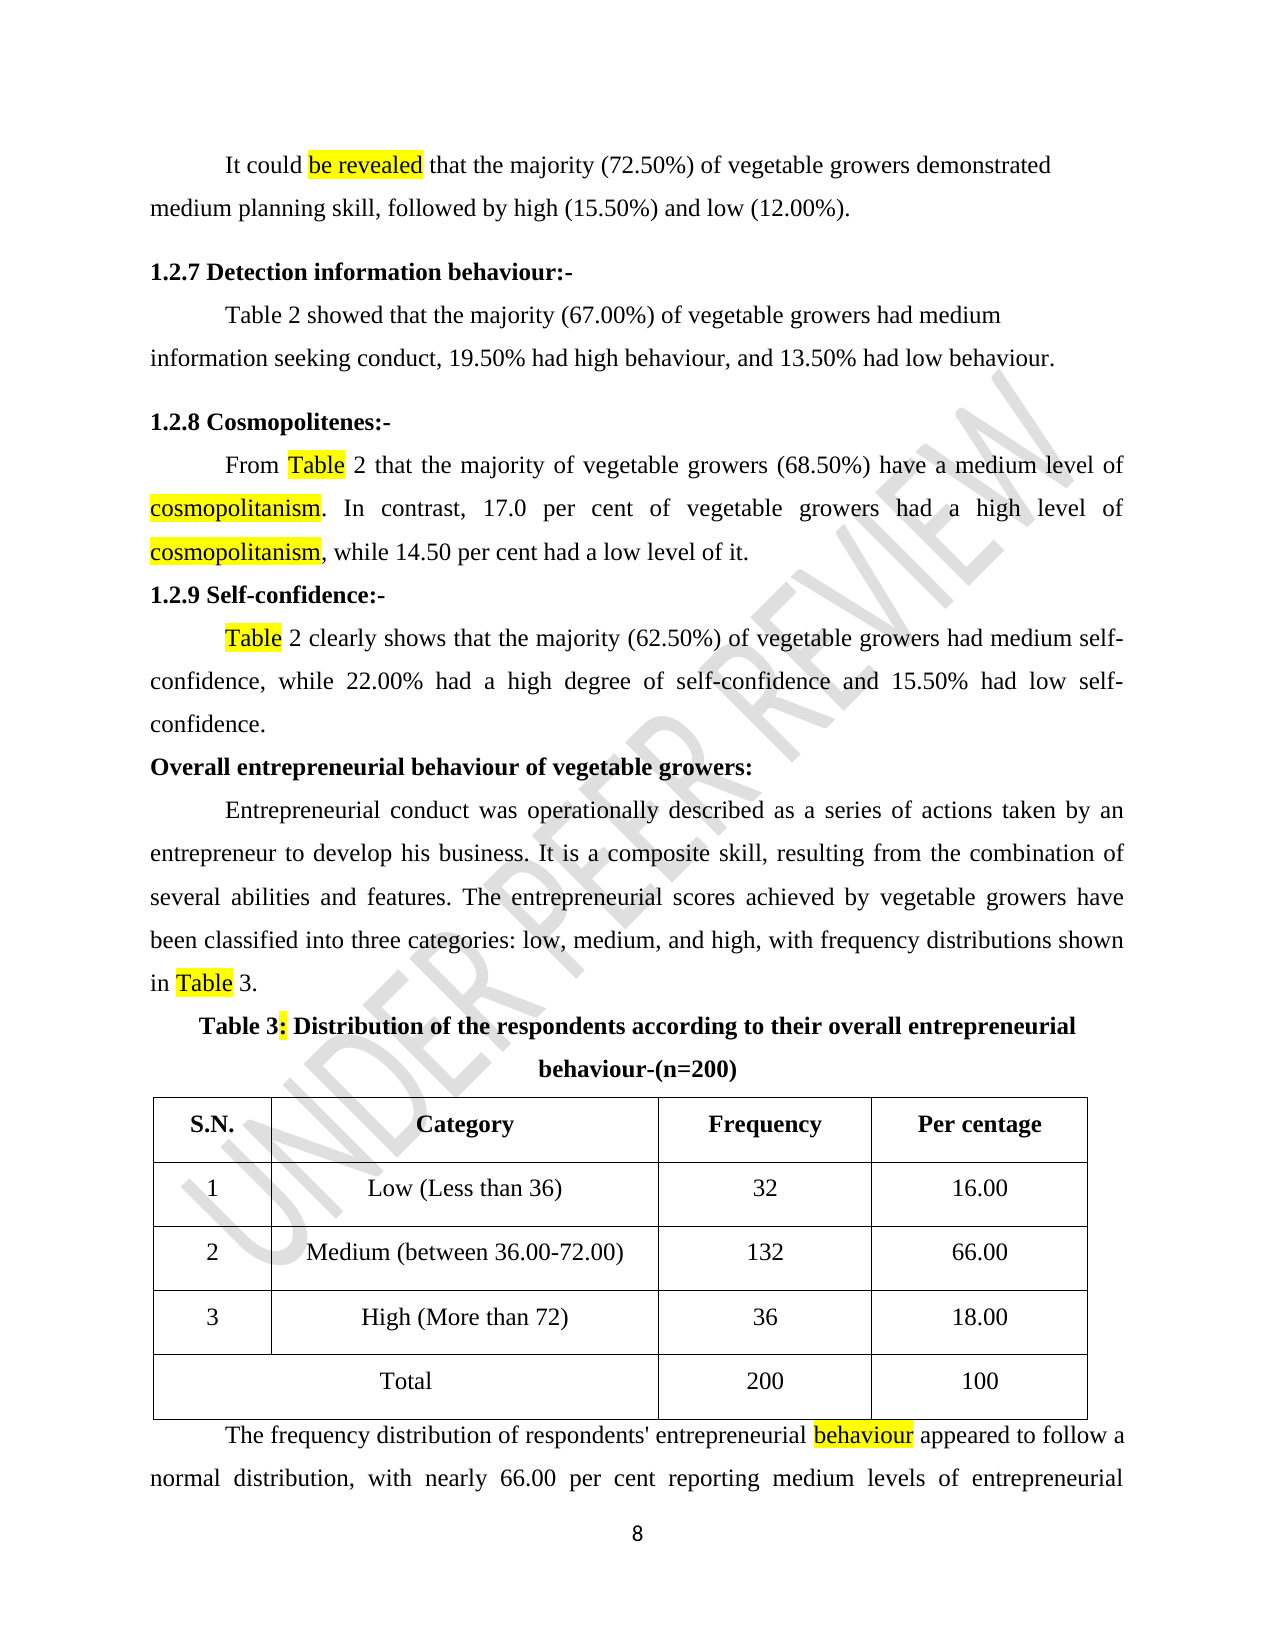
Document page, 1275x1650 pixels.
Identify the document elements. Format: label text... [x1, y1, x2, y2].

text 1.2.7 Detection information behaviour:- [150, 257, 1125, 286]
table_cell 66.00 [872, 1227, 1087, 1290]
table_cell Total [154, 1355, 658, 1419]
text Overall entrepreneurial behaviour of vegetable growers: [150, 752, 1125, 781]
text From Table 2 that the majority of vegetable growers (68.50%) have a medium level of cosmopolitanism. In contrast, 17.0 per cent of vegetable growers had a high level of cosmopolitanism, while 14.50 per cent had a low level of it. [150, 450, 1125, 565]
table_cell 2 [154, 1227, 271, 1290]
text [150, 1420, 1125, 1492]
text Entrepreneurial conduct was operationally described as a series of actions taken by an entrepreneur to develop his business. It is a composite skill, resulting from the combination of several abilities and features. The entrepreneurial scores achieved by vegetable growers have been classified into three categories: low, medium, and high, with frequency distributions shown in Table 3. [150, 795, 1125, 997]
text Table 2 showed that the majority (67.00%) of vegetable growers had medium information seeking conduct, 19.50% had high behaviour, and 13.50% had low behaviour. [150, 300, 1125, 372]
text Table 2 clearly shows that the majority (62.50%) of vegetable growers had medium self-confidence, while 22.00% had a high degree of self-confidence and 15.50% had low self-confidence. [150, 623, 1125, 738]
text 1.2.8 Cosmopolitenes:- [150, 407, 1125, 436]
table_cell 36 [659, 1291, 871, 1354]
table_header S.N. [154, 1098, 271, 1162]
table_cell 3 [154, 1291, 271, 1354]
text It could be revealed that the majority (72.50%) of vegetable growers demonstrated medium planning skill, followed by high (15.50%) and low (12.00%). [150, 150, 1125, 222]
text 1.2.9 Self-confidence:- [150, 580, 1125, 608]
text Table 3: Distribution of the respondents according to their overall entrepreneurial behaviour-(n=200) [150, 1011, 1125, 1083]
table_cell 16.00 [872, 1163, 1087, 1226]
table_header Per centage [872, 1098, 1087, 1162]
table_header Category [272, 1098, 658, 1162]
table_cell 32 [659, 1163, 871, 1226]
table_cell High (More than 72) [272, 1291, 658, 1354]
table_cell 18.00 [872, 1291, 1087, 1354]
table_cell 100 [872, 1355, 1087, 1419]
table_header Frequency [659, 1098, 871, 1162]
table_cell Low (Less than 36) [272, 1163, 658, 1226]
table_cell 132 [659, 1227, 871, 1290]
table_cell 200 [659, 1355, 871, 1419]
table_cell Medium (between 36.00-72.00) [272, 1227, 658, 1290]
table_cell 1 [154, 1163, 271, 1226]
